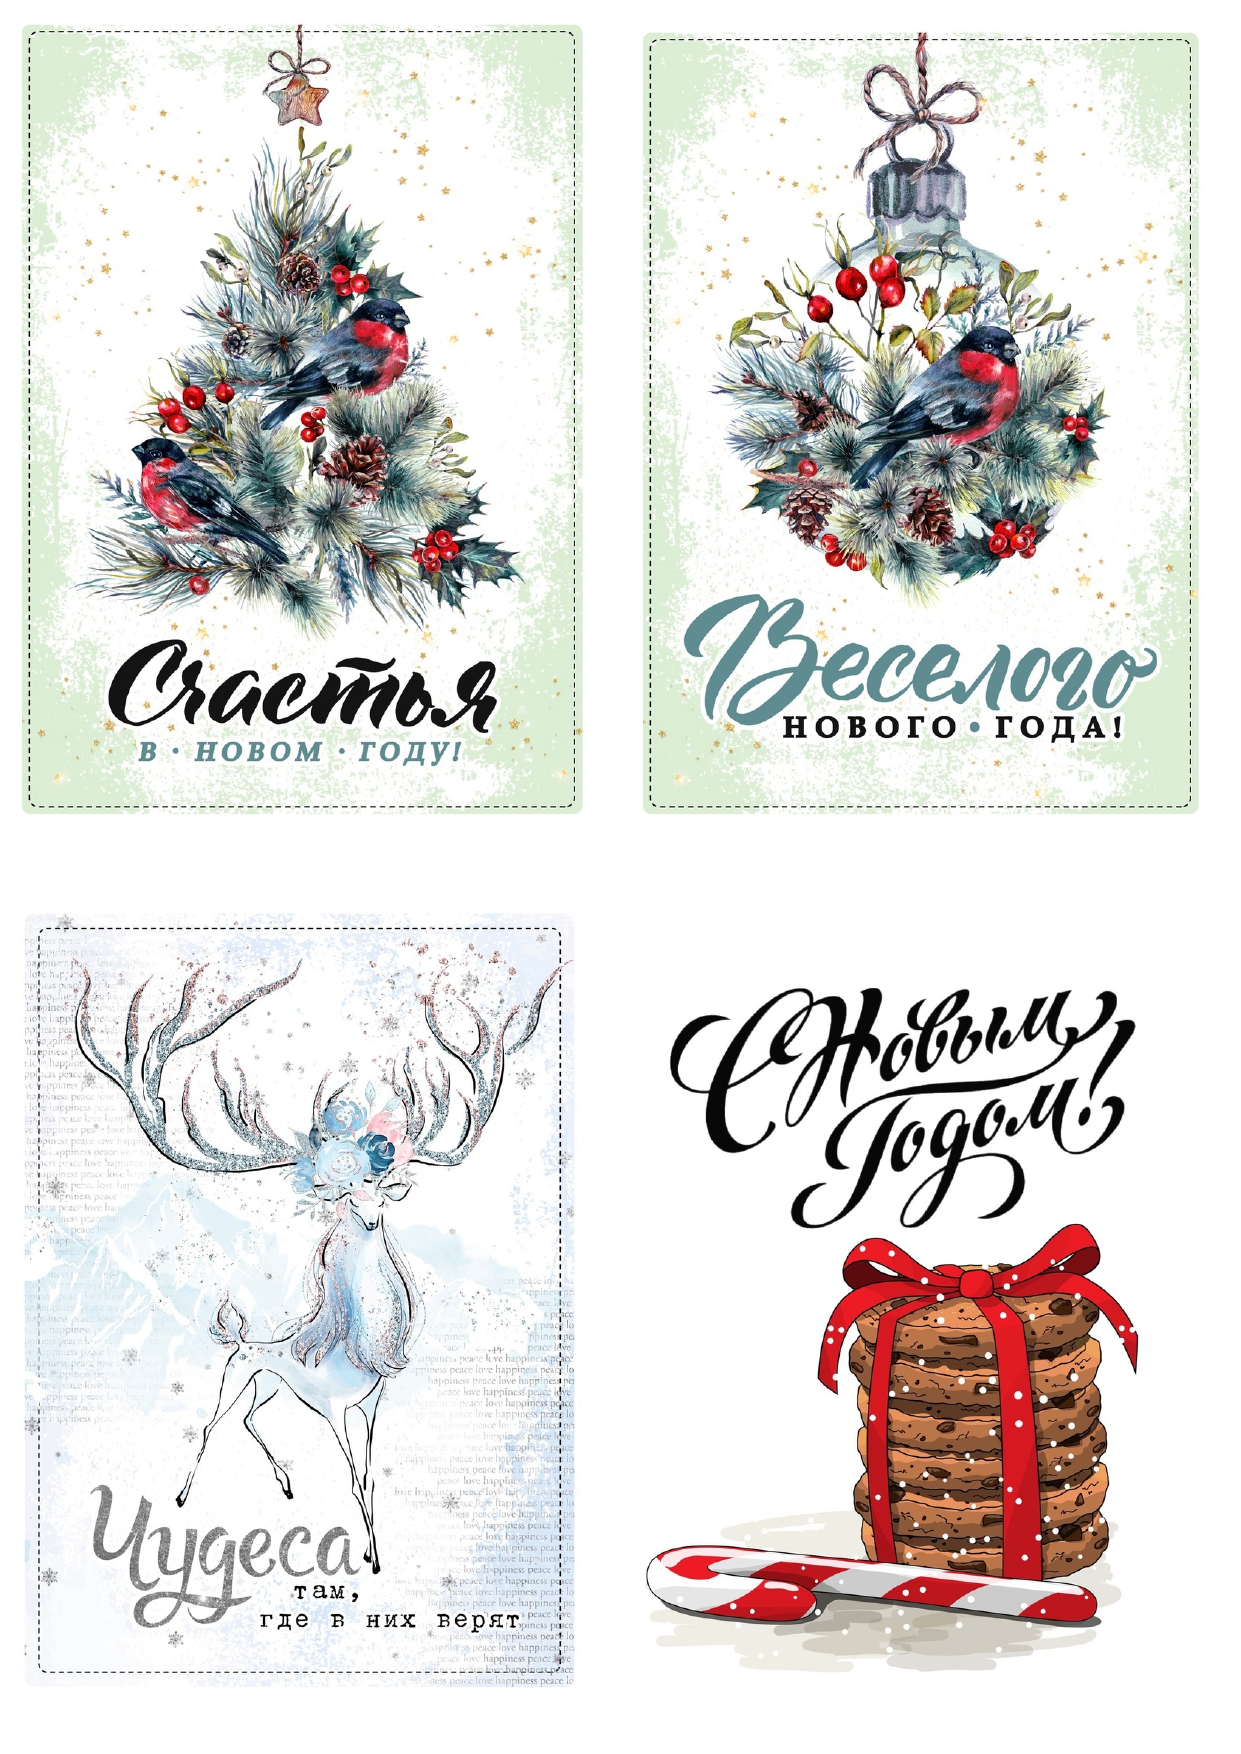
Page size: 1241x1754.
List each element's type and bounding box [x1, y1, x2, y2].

picture [14, 14, 589, 821]
picture [635, 22, 1205, 821]
picture [635, 899, 1167, 1695]
picture [14, 899, 584, 1695]
